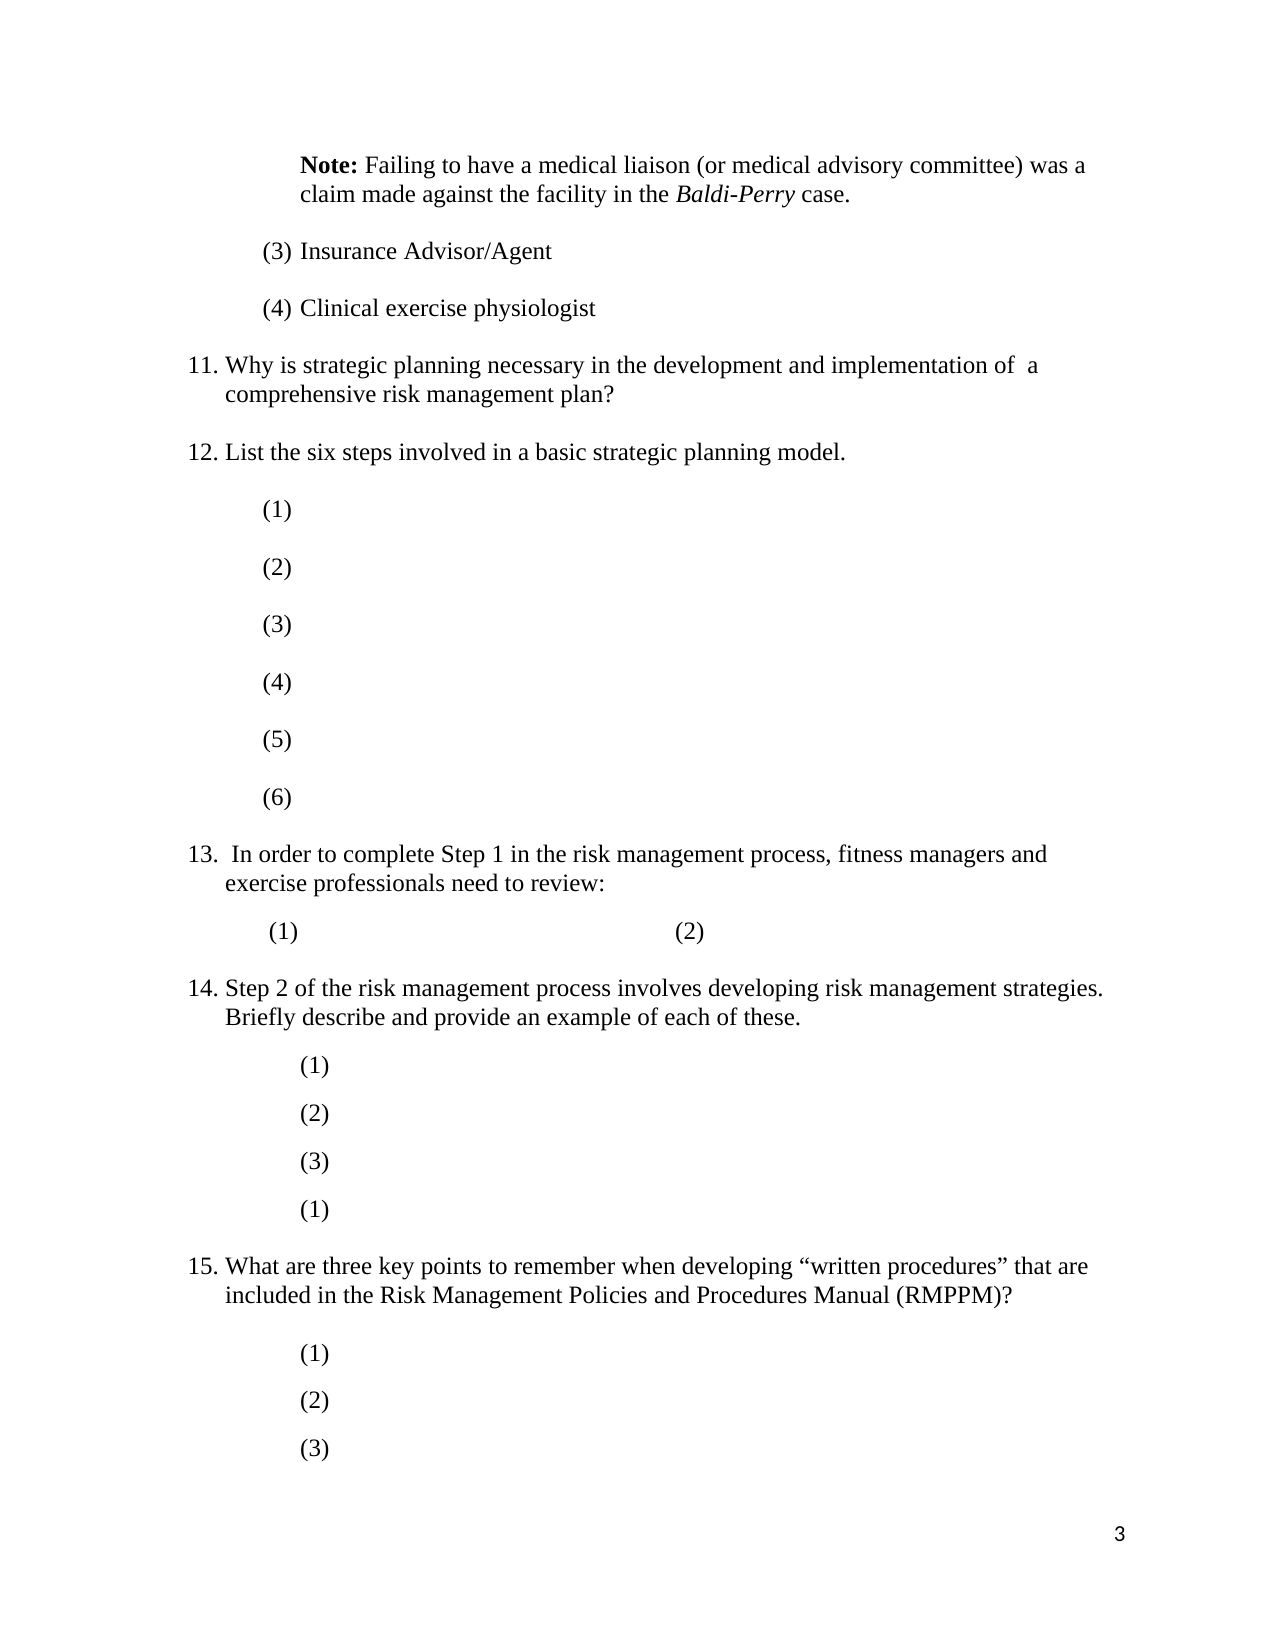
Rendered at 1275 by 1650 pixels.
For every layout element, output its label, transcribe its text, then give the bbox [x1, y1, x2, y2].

list In order to complete Step 1 in the risk management process, fitness managers and exercise professionals need to review: [187, 839, 1125, 897]
text (3) [150, 1146, 1125, 1175]
list Insurance Advisor/Agent [262, 236, 1125, 265]
list Clinical exercise physiologist [262, 293, 1125, 322]
text (2) [225, 1386, 1125, 1414]
text (1) [225, 1338, 1125, 1366]
text (1) (2) [225, 916, 1125, 945]
list Step 2 of the risk management process involves developing risk management strategies. Briefly describe and provide an example of each of these. [187, 973, 1125, 1031]
text (2) [150, 1098, 1125, 1127]
text Note: Failing to have a medical liaison (or medical advisory committee) was a claim made against the facility in the Baldi-Perry case. [300, 150, 1125, 207]
text (1) [225, 1050, 1125, 1079]
list What are three key points to remember when developing “written procedures” that are included in the Risk Management Policies and Procedures Manual (RMPPM)? [187, 1251, 1125, 1309]
list Why is strategic planning necessary in the development and implementation of a comprehensive risk management plan? [187, 351, 1125, 408]
text (3) [225, 1433, 1125, 1462]
list List the six steps involved in a basic strategic planning model. [187, 437, 1125, 466]
